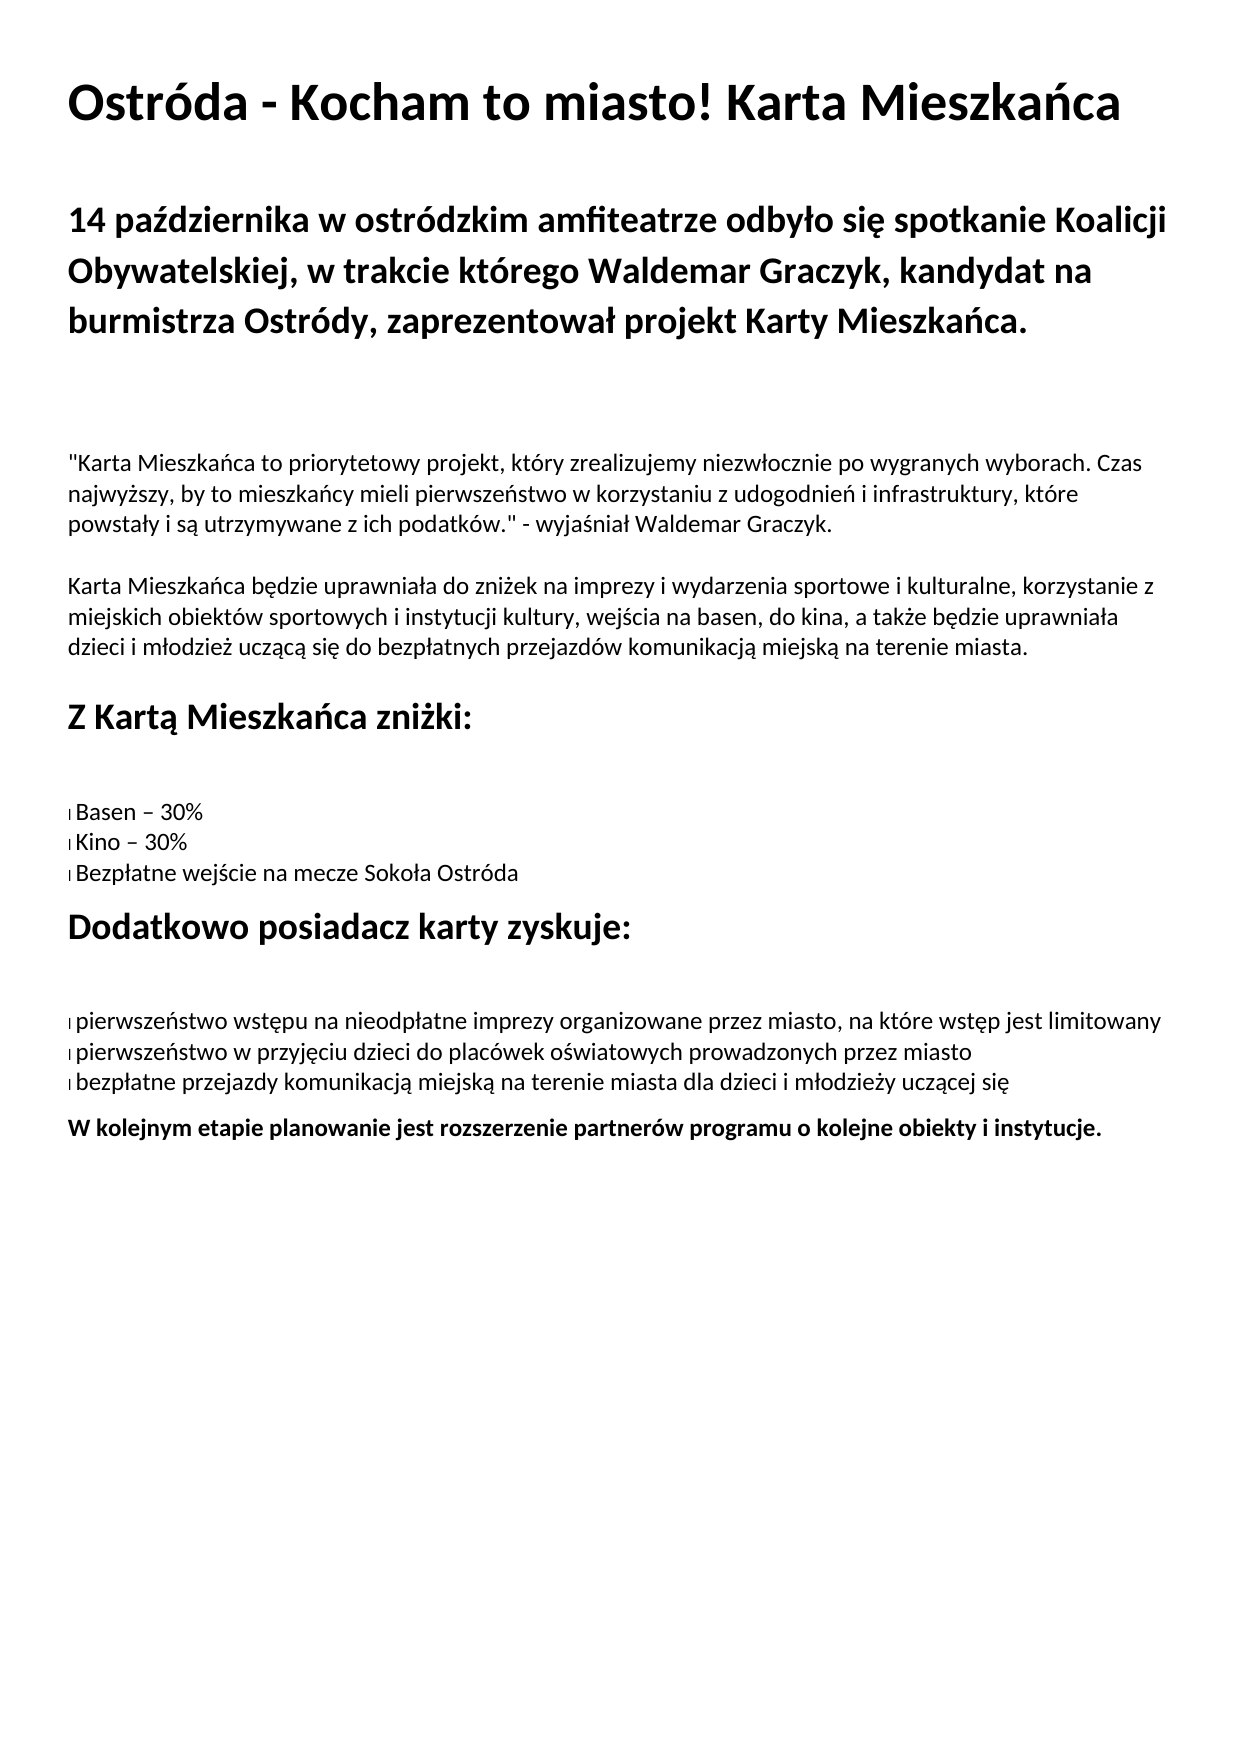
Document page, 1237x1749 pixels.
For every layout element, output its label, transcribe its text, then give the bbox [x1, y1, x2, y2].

text 14 października w ostródzkim amfiteatrze odbyło się spotkanie Koalicji Obywatelskiej, w trakcie którego Waldemar Graczyk, kandydat na burmistrza Ostródy, zaprezentował projekt Karty Mieszkańca. [68, 196, 1169, 343]
text W kolejnym etapie planowanie jest rozszerzenie partnerów programu o kolejne obiekty i instytucje. [68, 1113, 1169, 1143]
text l bezpłatne przejazdy komunikacją miejską na terenie miasta dla dzieci i młodzieży uczącej się [68, 1066, 1169, 1097]
text Dodatkowo posiadacz karty zyskuje: [68, 903, 1169, 949]
text l Kino – 30% [68, 826, 1169, 857]
text l pierwszeństwo wstępu na nieodpłatne imprezy organizowane przez miasto, na które wstęp jest limitowany [68, 1005, 1169, 1036]
text l pierwszeństwo w przyjęciu dzieci do placówek oświatowych prowadzonych przez miasto [68, 1036, 1169, 1066]
text l Bezpłatne wejście na mecze Sokoła Ostróda [68, 857, 1169, 887]
text l Basen – 30% [68, 796, 1169, 826]
text Ostróda - Kocham to miasto! Karta Mieszkańca [68, 68, 1169, 134]
text "Karta Mieszkańca to priorytetowy projekt, który zrealizujemy niezwłocznie po wygranych wyborach. Czas najwyższy, by to mieszkańcy mieli pierwszeństwo w korzystaniu z udogodnień i infrastruktury, które powstały i są utrzymywane z ich podatków." - wyjaśniał Waldemar Graczyk. [68, 448, 1169, 539]
text Karta Mieszkańca będzie uprawniała do zniżek na imprezy i wydarzenia sportowe i kulturalne, korzystanie z miejskich obiektów sportowych i instytucji kultury, wejścia na basen, do kina, a także będzie uprawniała dzieci i młodzież uczącą się do bezpłatnych przejazdów komunikacją miejską na terenie miasta. [68, 570, 1169, 662]
text Z Kartą Mieszkańca zniżki: [68, 693, 1169, 739]
